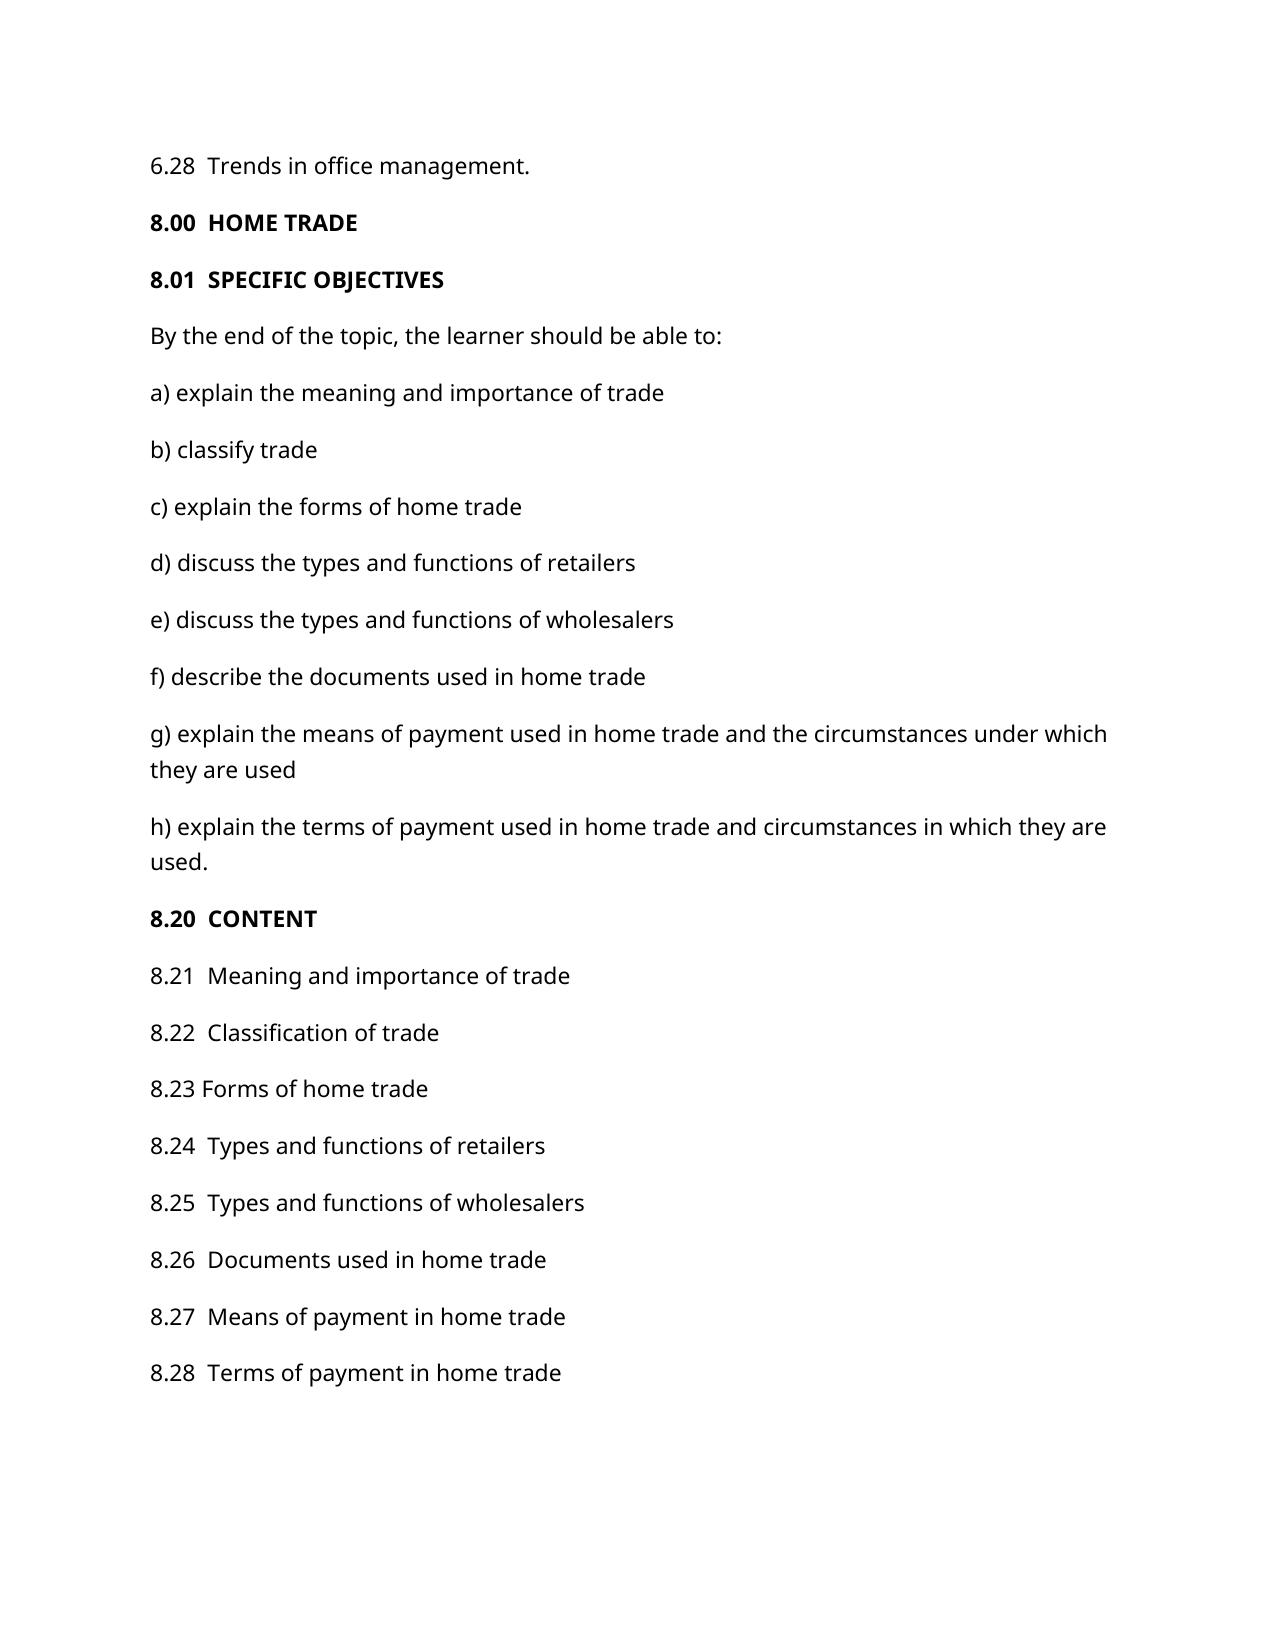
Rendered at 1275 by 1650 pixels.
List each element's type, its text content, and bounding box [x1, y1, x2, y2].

text 8.26 Documents used in home trade [150, 1244, 1125, 1275]
text 8.24 Types and functions of retailers [150, 1130, 1125, 1161]
text 8.25 Types and functions of wholesalers [150, 1187, 1125, 1218]
text 8.28 Terms of payment in home trade [150, 1357, 1125, 1388]
text 8.22 Classification of trade [150, 1017, 1125, 1048]
text g) explain the means of payment used in home trade and the circumstances under which they are used [150, 718, 1125, 785]
text By the end of the topic, the learner should be able to: [150, 320, 1125, 352]
text 8.23 Forms of home trade [150, 1073, 1125, 1105]
text 8.01 SPECIFIC OBJECTIVES [150, 263, 1125, 295]
text e) discuss the types and functions of wholesalers [150, 604, 1125, 635]
text b) classify trade [150, 434, 1125, 465]
text d) discuss the types and functions of retailers [150, 547, 1125, 579]
text a) explain the meaning and importance of trade [150, 377, 1125, 408]
text 8.20 CONTENT [150, 903, 1125, 934]
text 8.27 Means of payment in home trade [150, 1301, 1125, 1332]
text 6.28 Trends in office management. [150, 150, 1125, 181]
text 8.00 HOME TRADE [150, 207, 1125, 238]
text f) describe the documents used in home trade [150, 661, 1125, 692]
text c) explain the forms of home trade [150, 491, 1125, 522]
text 8.21 Meaning and importance of trade [150, 960, 1125, 991]
text h) explain the terms of payment used in home trade and circumstances in which they are used. [150, 810, 1125, 878]
